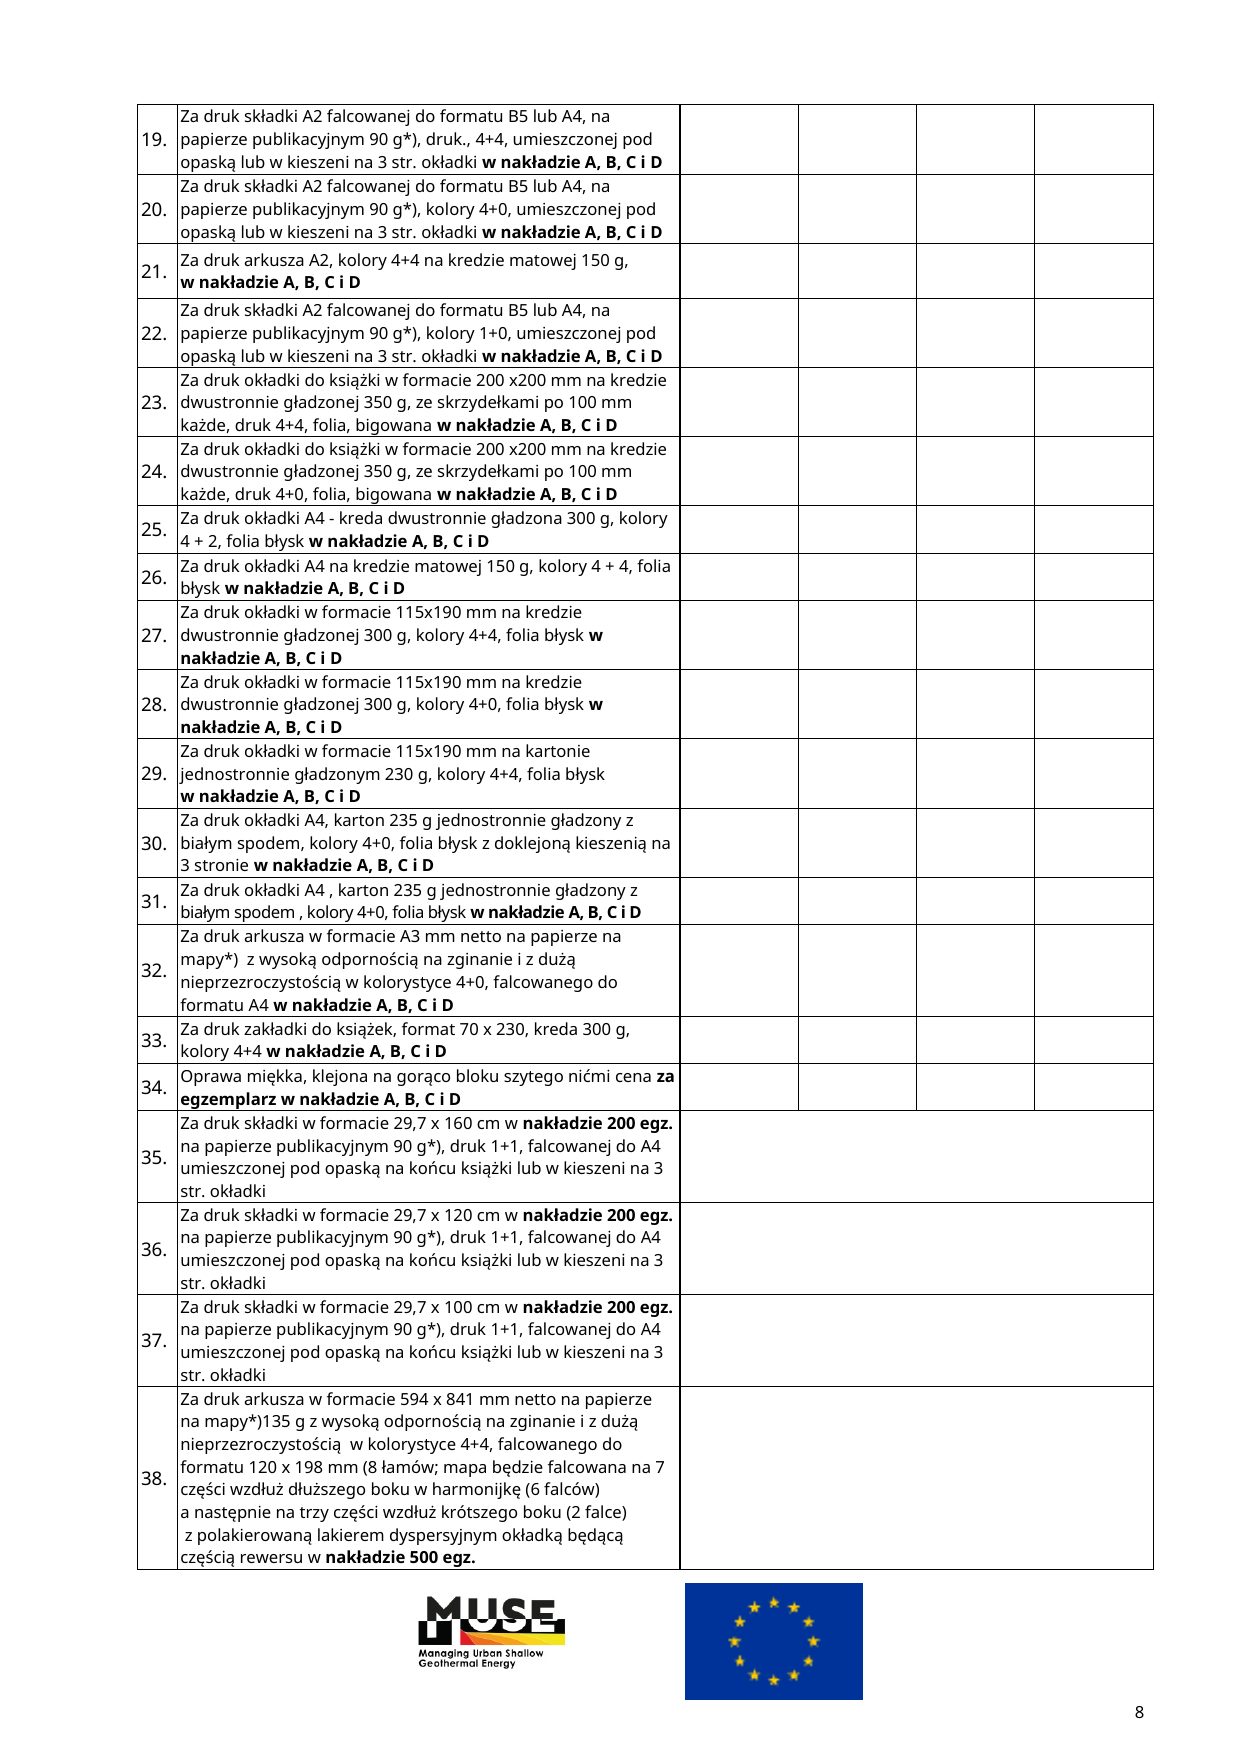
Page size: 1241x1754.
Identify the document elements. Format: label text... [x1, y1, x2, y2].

table_cell [138, 1111, 177, 1202]
table_cell Za druk okładki w formacie 115x190 mm na kartonie jednostronnie gładzonym 230 g, kolory 4+4, folia błysk w nakładzie A, B, C i D [178, 739, 679, 807]
table_cell [917, 1064, 1034, 1110]
table_cell [681, 1295, 1153, 1386]
table_cell [1035, 809, 1153, 877]
table_cell [681, 554, 798, 600]
table_cell [917, 506, 1034, 553]
table_cell [681, 670, 798, 738]
table_cell [681, 878, 798, 924]
table_cell [917, 878, 1034, 924]
table_cell [799, 437, 916, 505]
picture [382, 1570, 601, 1712]
table_cell [681, 601, 798, 669]
table_cell Za druk arkusza A2, kolory 4+4 na kredzie matowej 150 g, w nakładzie A, B, C i D [178, 244, 679, 298]
table_cell [917, 554, 1034, 600]
table_cell Za druk składki w formacie 29,7 x 100 cm w nakładzie 200 egz. na papierze publikacyjnym 90 g*), druk 1+1, falcowanej do A4 umieszczonej pod opaską na końcu książki lub w kieszeni na 3 str. okładki [178, 1295, 679, 1386]
table_cell [138, 601, 177, 669]
table_cell [1035, 670, 1153, 738]
table_cell [799, 368, 916, 436]
table_cell Za druk okładki w formacie 115x190 mm na kredzie dwustronnie gładzonej 300 g, kolory 4+4, folia błysk w nakładzie A, B, C i D [178, 601, 679, 669]
table_cell [138, 1064, 177, 1110]
table_cell Za druk składki A2 falcowanej do formatu B5 lub A4, na papierze publikacyjnym 90 g*), druk., 4+4, umieszczonej pod opaską lub w kieszeni na 3 str. okładki w nakładzie A, B, C i D [178, 105, 679, 174]
table_cell [138, 175, 177, 243]
table_cell [1035, 299, 1153, 367]
table_cell [1035, 105, 1153, 174]
table_cell [138, 1295, 177, 1386]
table_cell [681, 809, 798, 877]
table_cell [917, 299, 1034, 367]
table_cell [799, 105, 916, 174]
table_cell [1035, 925, 1153, 1016]
table_cell [1035, 878, 1153, 924]
table_cell [1035, 368, 1153, 436]
table_cell [1035, 175, 1153, 243]
table_cell [1035, 739, 1153, 807]
table_cell [799, 670, 916, 738]
table_cell [681, 437, 798, 505]
table_cell [799, 244, 916, 298]
table_cell [681, 1111, 1153, 1202]
table_cell [799, 878, 916, 924]
table_cell [138, 739, 177, 807]
table_cell [138, 554, 177, 600]
table_cell [681, 1203, 1153, 1294]
table_cell [917, 809, 1034, 877]
table_cell [138, 1203, 177, 1294]
table_cell [681, 175, 798, 243]
table_cell [1035, 1064, 1153, 1110]
table_cell [1035, 554, 1153, 600]
table_cell Za druk okładki w formacie 115x190 mm na kredzie dwustronnie gładzonej 300 g, kolory 4+0, folia błysk w nakładzie A, B, C i D [178, 670, 679, 738]
table_cell [681, 1017, 798, 1063]
table_cell [1035, 244, 1153, 298]
table_cell [138, 299, 177, 367]
table_cell [138, 1017, 177, 1063]
table_cell Za druk okładki A4 na kredzie matowej 150 g, kolory 4 + 4, folia błysk w nakładzie A, B, C i D [178, 554, 679, 600]
table_cell [917, 368, 1034, 436]
table_cell [138, 506, 177, 553]
table_cell [917, 670, 1034, 738]
table_cell [799, 1064, 916, 1110]
table_cell [799, 1017, 916, 1063]
table_cell [917, 437, 1034, 505]
table_cell Za druk zakładki do książek, format 70 x 230, kreda 300 g, kolory 4+4 w nakładzie A, B, C i D [178, 1017, 679, 1063]
table_cell [138, 809, 177, 877]
table_cell [917, 175, 1034, 243]
picture [685, 1583, 863, 1700]
table_cell [799, 175, 916, 243]
table_cell [681, 1387, 1153, 1569]
table_cell Za druk okładki A4, karton 235 g jednostronnie gładzony z białym spodem, kolory 4+0, folia błysk z doklejoną kieszenią na 3 stronie w nakładzie A, B, C i D [178, 809, 679, 877]
table_cell [681, 244, 798, 298]
table_cell [138, 105, 177, 174]
table_cell [138, 670, 177, 738]
table_cell [138, 368, 177, 436]
table_cell [917, 244, 1034, 298]
table_cell [681, 1064, 798, 1110]
table_cell [917, 739, 1034, 807]
table_cell [681, 105, 798, 174]
table_cell [1035, 437, 1153, 505]
table_cell [1035, 601, 1153, 669]
table_cell [681, 368, 798, 436]
table_cell [1035, 506, 1153, 553]
table_cell [138, 1387, 177, 1569]
table_cell [138, 925, 177, 1016]
table_cell [917, 925, 1034, 1016]
table_cell Za druk składki A2 falcowanej do formatu B5 lub A4, na papierze publikacyjnym 90 g*), kolory 4+0, umieszczonej pod opaską lub w kieszeni na 3 str. okładki w nakładzie A, B, C i D [178, 175, 679, 243]
table_cell Za druk okładki A4 , karton 235 g jednostronnie gładzony z białym spodem , kolory 4+0, folia błysk w nakładzie A, B, C i D [178, 878, 679, 924]
table_cell Za druk składki A2 falcowanej do formatu B5 lub A4, na papierze publikacyjnym 90 g*), kolory 1+0, umieszczonej pod opaską lub w kieszeni na 3 str. okładki w nakładzie A, B, C i D [178, 299, 679, 367]
table_cell Za druk składki w formacie 29,7 x 120 cm w nakładzie 200 egz. na papierze publikacyjnym 90 g*), druk 1+1, falcowanej do A4 umieszczonej pod opaską na końcu książki lub w kieszeni na 3 str. okładki [178, 1203, 679, 1294]
table_cell [681, 739, 798, 807]
table_cell Za druk okładki do książki w formacie 200 x200 mm na kredzie dwustronnie gładzonej 350 g, ze skrzydełkami po 100 mm każde, druk 4+4, folia, bigowana w nakładzie A, B, C i D [178, 368, 679, 436]
table_cell [1035, 1017, 1153, 1063]
table_cell [138, 878, 177, 924]
table_cell Za druk składki w formacie 29,7 x 160 cm w nakładzie 200 egz. na papierze publikacyjnym 90 g*), druk 1+1, falcowanej do A4 umieszczonej pod opaską na końcu książki lub w kieszeni na 3 str. okładki [178, 1111, 679, 1202]
table_cell [138, 244, 177, 298]
table_cell [799, 809, 916, 877]
table_cell [917, 1017, 1034, 1063]
table_cell Za druk okładki do książki w formacie 200 x200 mm na kredzie dwustronnie gładzonej 350 g, ze skrzydełkami po 100 mm każde, druk 4+0, folia, bigowana w nakładzie A, B, C i D [178, 437, 679, 505]
table_cell [799, 601, 916, 669]
table_cell [799, 739, 916, 807]
table_cell [799, 554, 916, 600]
table_cell [799, 925, 916, 1016]
table_cell [681, 299, 798, 367]
table_cell Oprawa miękka, klejona na gorąco bloku szytego nićmi cena za egzemplarz w nakładzie A, B, C i D [178, 1064, 679, 1110]
table_cell [799, 506, 916, 553]
table_cell Za druk okładki A4 - kreda dwustronnie gładzona 300 g, kolory 4 + 2, folia błysk w nakładzie A, B, C i D [178, 506, 679, 553]
table_cell [138, 437, 177, 505]
table_cell [681, 925, 798, 1016]
table_cell [917, 601, 1034, 669]
table_cell [917, 105, 1034, 174]
table_cell Za druk arkusza w formacie A3 mm netto na papierze na mapy*) z wysoką odpornością na zginanie i z dużą nieprzezroczystością w kolorystyce 4+0, falcowanego do formatu A4 w nakładzie A, B, C i D [178, 925, 679, 1016]
table_cell [799, 299, 916, 367]
table_cell Za druk arkusza w formacie 594 x 841 mm netto na papierze na mapy*)135 g z wysoką odpornością na zginanie i z dużą nieprzezroczystością w kolorystyce 4+4, falcowanego do formatu 120 x 198 mm (8 łamów; mapa będzie falcowana na 7 części wzdłuż dłuższego boku w harmonijkę (6 falców) a następnie na trzy części wzdłuż krótszego boku (2 falce) z polakierowaną lakierem dyspersyjnym okładką będącą częścią rewersu w nakładzie 500 egz. [178, 1387, 679, 1569]
table_cell [681, 506, 798, 553]
